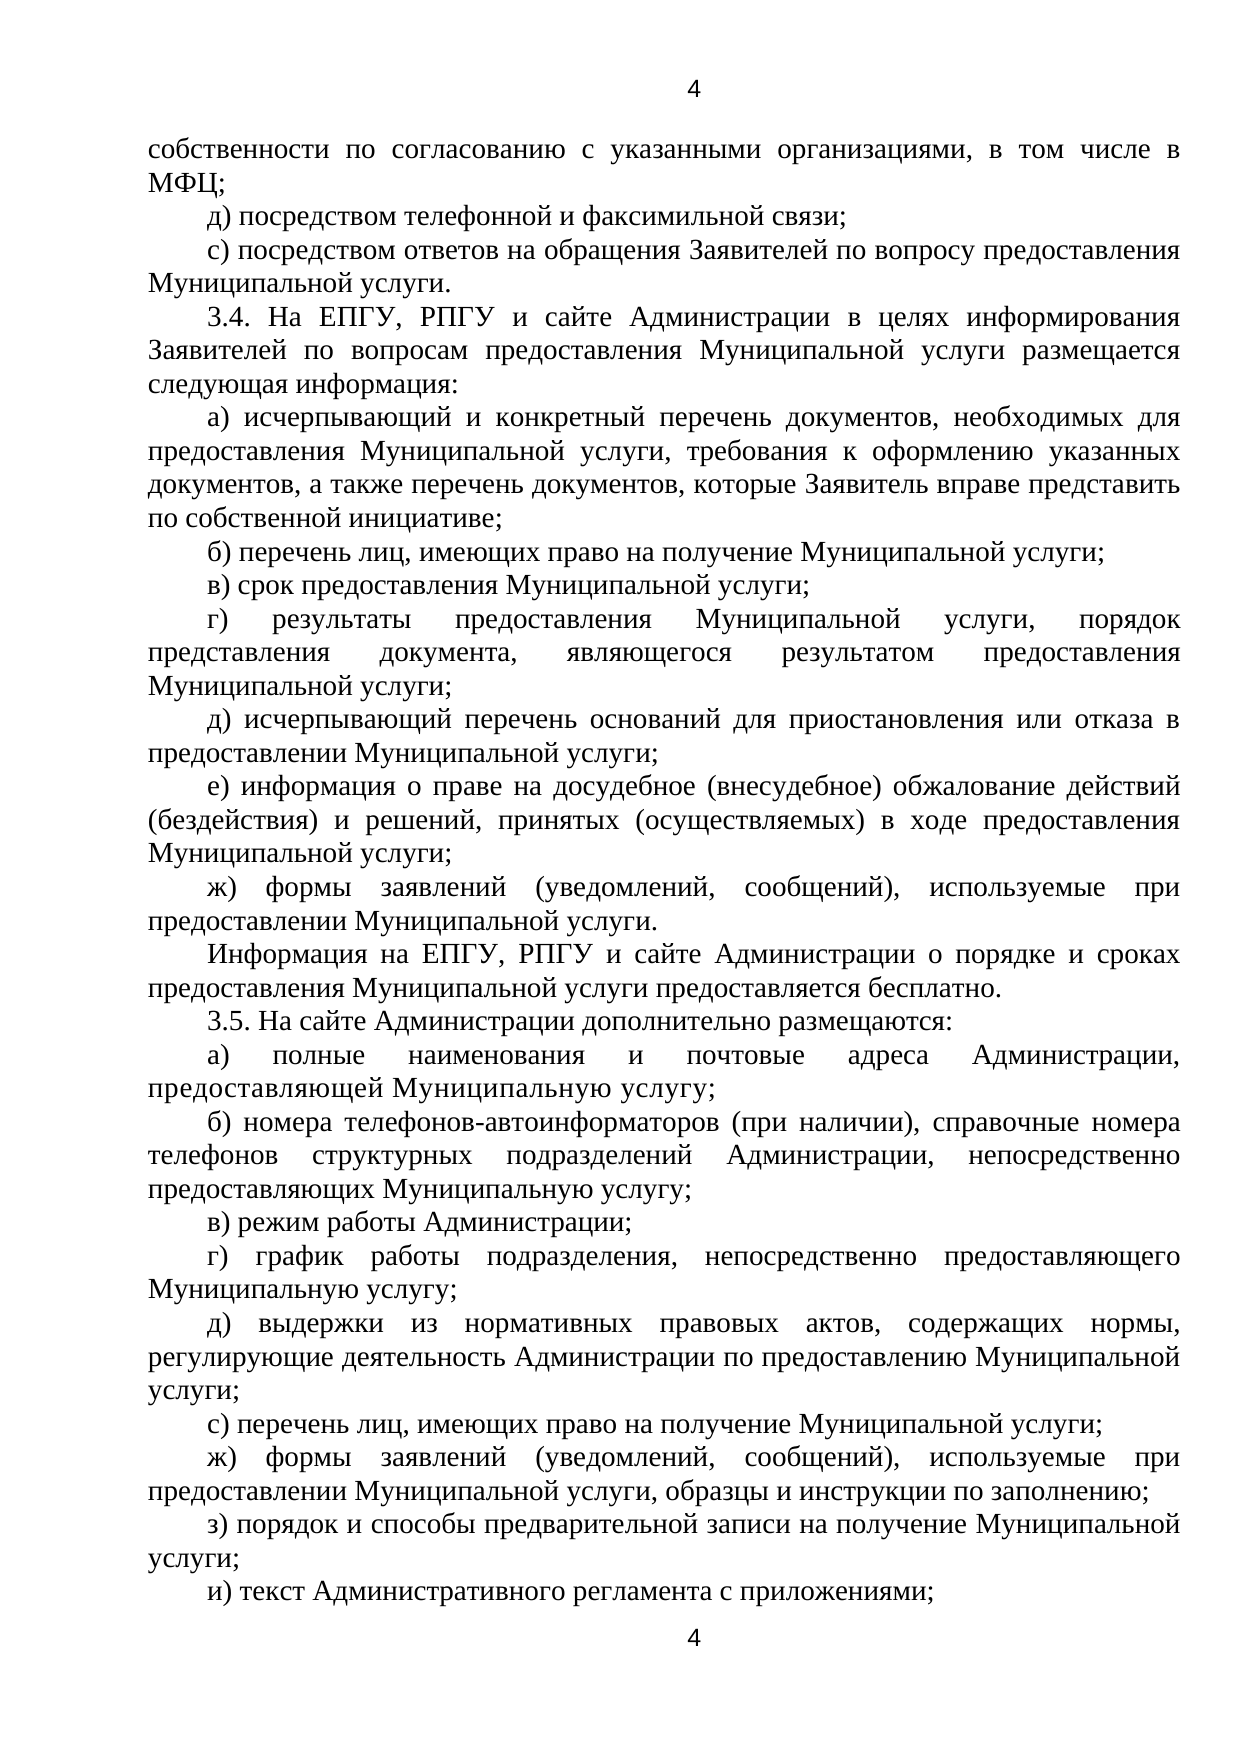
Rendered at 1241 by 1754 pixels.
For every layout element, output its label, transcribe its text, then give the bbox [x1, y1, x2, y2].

text 3.5. На сайте Администрации дополнительно размещаются: [148, 1003, 1181, 1037]
text г) график работы подразделения, непосредственно предоставляющего Муниципальную услугу; [148, 1238, 1181, 1305]
text и) текст Административного регламента с приложениями; [148, 1573, 1181, 1607]
text ж) формы заявлений (уведомлений, сообщений), используемые при предоставлении Муниципальной услуги, образцы и инструкции по заполнению; [148, 1439, 1181, 1506]
text с) перечень лиц, имеющих право на получение Муниципальной услуги; [148, 1406, 1181, 1439]
text е) информация о праве на досудебное (внесудебное) обжалование действий (бездействия) и решений, принятых (осуществляемых) в ходе предоставления Муниципальной услуги; [148, 768, 1181, 869]
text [148, 131, 1181, 198]
text в) срок предоставления Муниципальной услуги; [148, 567, 1181, 601]
text д) посредством телефонной и факсимильной связи; [148, 198, 1181, 232]
text б) номера телефонов-автоинформаторов (при наличии), справочные номера телефонов структурных подразделений Администрации, непосредственно предоставляющих Муниципальную услугу; [148, 1104, 1181, 1204]
text г) результаты предоставления Муниципальной услуги, порядок представления документа, являющегося результатом предоставления Муниципальной услуги; [148, 601, 1181, 701]
text д) исчерпывающий перечень оснований для приостановления или отказа в предоставлении Муниципальной услуги; [148, 701, 1181, 768]
text с) посредством ответов на обращения Заявителей по вопросу предоставления Муниципальной услуги. [148, 232, 1181, 299]
text а) исчерпывающий и конкретный перечень документов, необходимых для предоставления Муниципальной услуги, требования к оформлению указанных документов, а также перечень документов, которые Заявитель вправе представить по собственной инициативе; [148, 399, 1181, 534]
text д) выдержки из нормативных правовых актов, содержащих нормы, регулирующие деятельность Администрации по предоставлению Муниципальной услуги; [148, 1305, 1181, 1406]
text а) полные наименования и почтовые адреса Администрации, предоставляющей Муниципальную услугу; [148, 1037, 1181, 1104]
text Информация на ЕПГУ, РПГУ и сайте Администрации о порядке и сроках предоставления Муниципальной услуги предоставляется бесплатно. [148, 936, 1181, 1003]
text з) порядок и способы предварительной записи на получение Муниципальной услуги; [148, 1506, 1181, 1573]
text в) режим работы Администрации; [148, 1204, 1181, 1238]
text б) перечень лиц, имеющих право на получение Муниципальной услуги; [148, 534, 1181, 567]
text ж) формы заявлений (уведомлений, сообщений), используемые при предоставлении Муниципальной услуги. [148, 869, 1181, 936]
text 3.4. На ЕПГУ, РПГУ и сайте Администрации в целях информирования Заявителей по вопросам предоставления Муниципальной услуги размещается следующая информация: [148, 299, 1181, 399]
